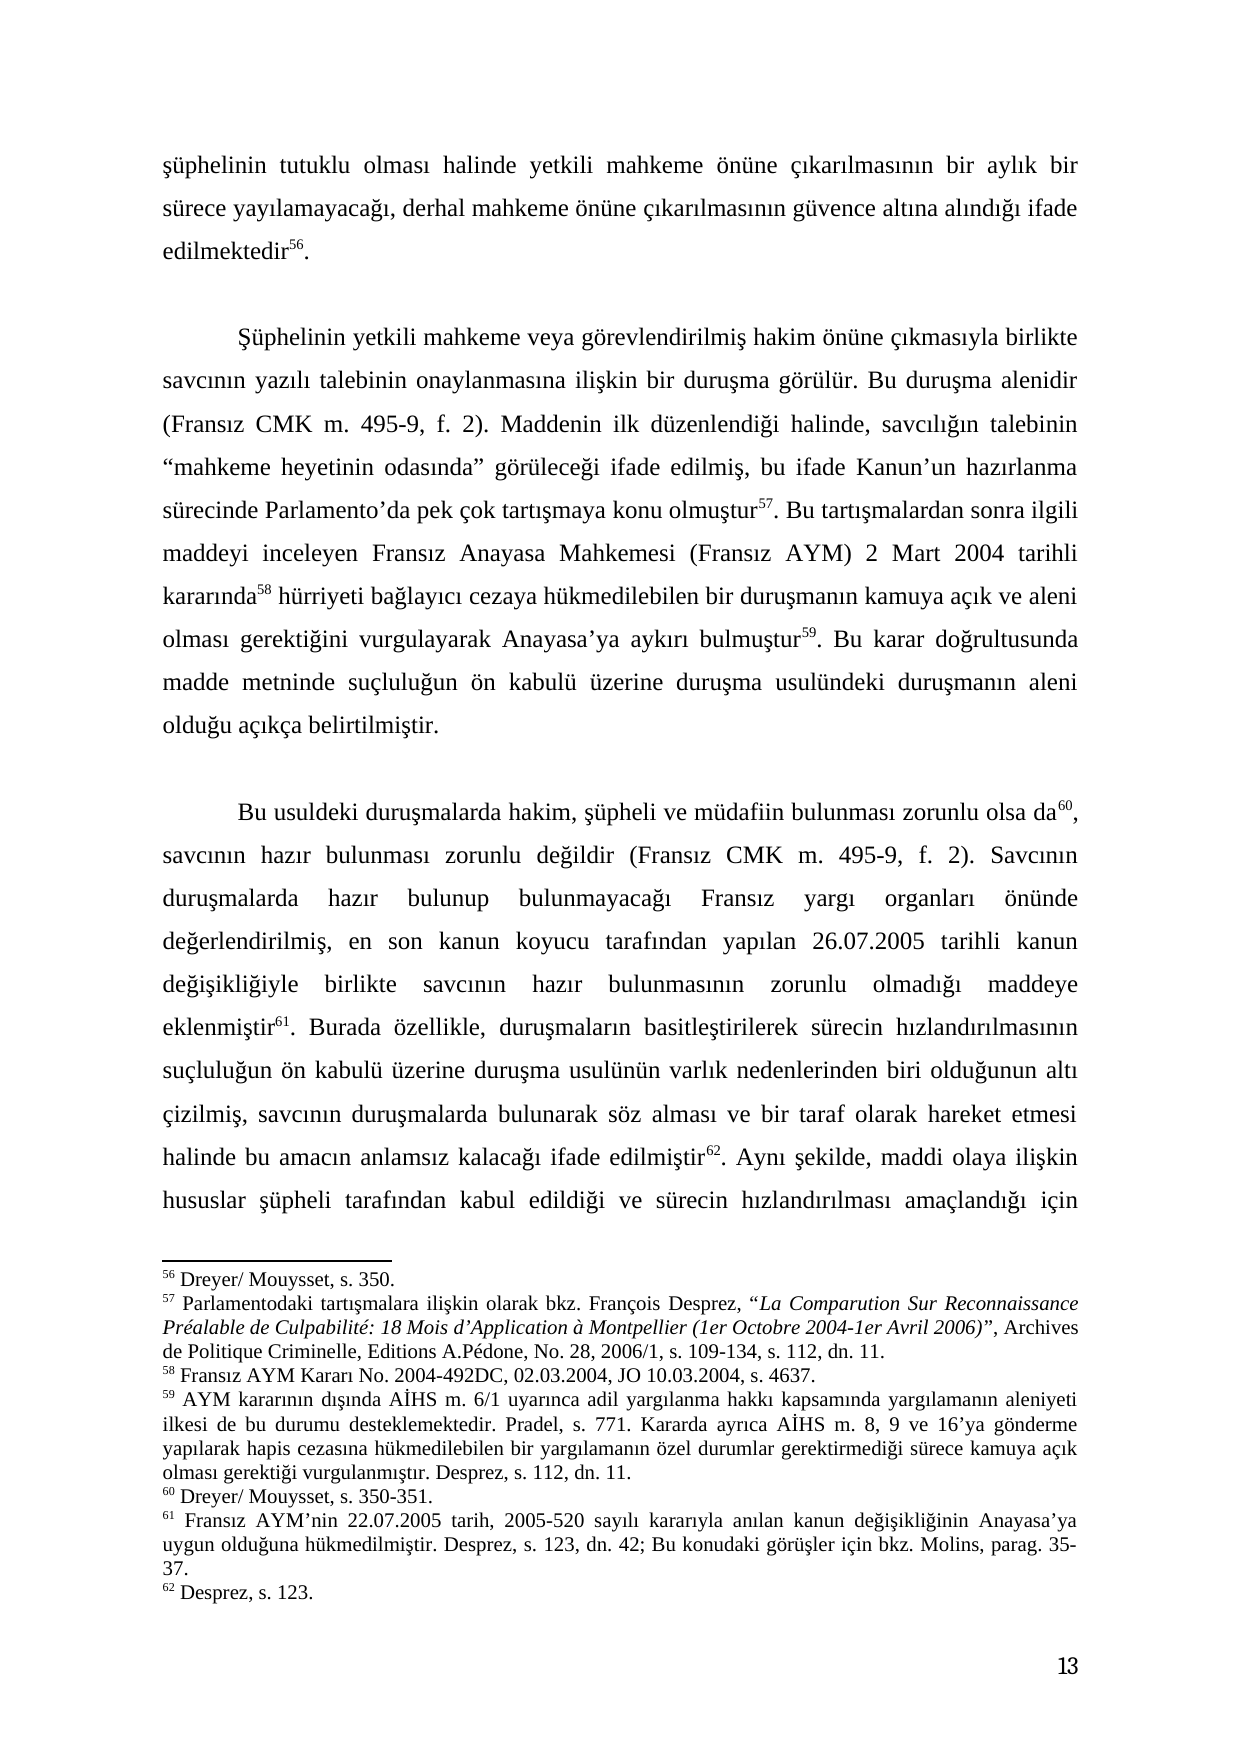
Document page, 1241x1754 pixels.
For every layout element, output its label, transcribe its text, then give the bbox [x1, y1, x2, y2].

text Bu usuldeki duruşmalarda hakim, şüpheli ve müdafiin bulunması zorunlu olsa da, savcının hazır bulunması zorunlu değildir (Fransız CMK m. 495-9, f. 2). Savcının duruşmalarda hazır bulunup bulunmayacağı Fransız yargı organları önünde değerlendirilmiş, en son kanun koyucu tarafından yapılan 26.07.2005 tarihli kanun değişikliğiyle birlikte savcının hazır bulunmasının zorunlu olmadığı maddeye eklenmiştir. Burada özellikle, duruşmaların basitleştirilerek sürecin hızlandırılmasının suçluluğun ön kabulü üzerine duruşma usulünün varlık nedenlerinden biri olduğunun altı çizilmiş, savcının duruşmalarda bulunarak söz alması ve bir taraf olarak hareket etmesi halinde bu amacın anlamsız kalacağı ifade edilmiştir. Aynı şekilde, maddi olaya ilişkin hususlar şüpheli tarafından kabul edildiği ve sürecin hızlandırılması amaçlandığı için tanıkların da duruşmaya çağırılması söz konusu değildir. Ancak mağdurun kimliği belli ise mağdur bu usulün uygulandığından derhal haberdar edilerek duruşmaya çağrılır (Fransız CMK m. 495-13, f. 1). Fransız hukukunda mağdurun suç nedeniyle oluşan tazminat hakkını talep amacıyla şahsi dava açma hakkı da bulunmakta (Fransız CMK m. 2), bu durumda ceza davasında mahkeme tarafından tazminata da hükmedilebilmektedir. Bu doğrultuda suçluluğun ön kabulü üzerine duruşma usulündeki duruşmada hem ceza davası hem de mağdurun şahsi davası hakkında hüküm verilir. Eğer mağdur bu duruşmaya katılma hakkını kullanamadıysa, failin olağan usulde mahkeme önüne çıkarılmasını sağlamak üzere doğrudan davet (citation directe) yoluna gitme imkanını kullanabilecektir (Fransız CMK m. 495-13, f. 2). [162, 797, 1078, 1214]
text Şüphelinin yetkili mahkeme veya görevlendirilmiş hakim önüne çıkmasıyla birlikte savcının yazılı talebinin onaylanmasına ilişkin bir duruşma görülür. Bu duruşma alenidir (Fransız CMK m. 495-9, f. 2). Maddenin ilk düzenlendiği halinde, savcılığın talebinin “mahkeme heyetinin odasında” görüleceği ifade edilmiş, bu ifade Kanun’un hazırlanma sürecinde Parlamento’da pek çok tartışmaya konu olmuştur. Bu tartışmalardan sonra ilgili maddeyi inceleyen Fransız Anayasa Mahkemesi (Fransız AYM) 2 Mart 2004 tarihli kararında hürriyeti bağlayıcı cezaya hükmedilebilen bir duruşmanın kamuya açık ve aleni olması gerektiğini vurgulayarak Anayasa’ya aykırı bulmuştur. Bu karar doğrultusunda madde metninde suçluluğun ön kabulü üzerine duruşma usulündeki duruşmanın aleni olduğu açıkça belirtilmiştir. [162, 322, 1078, 739]
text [162, 150, 1078, 265]
